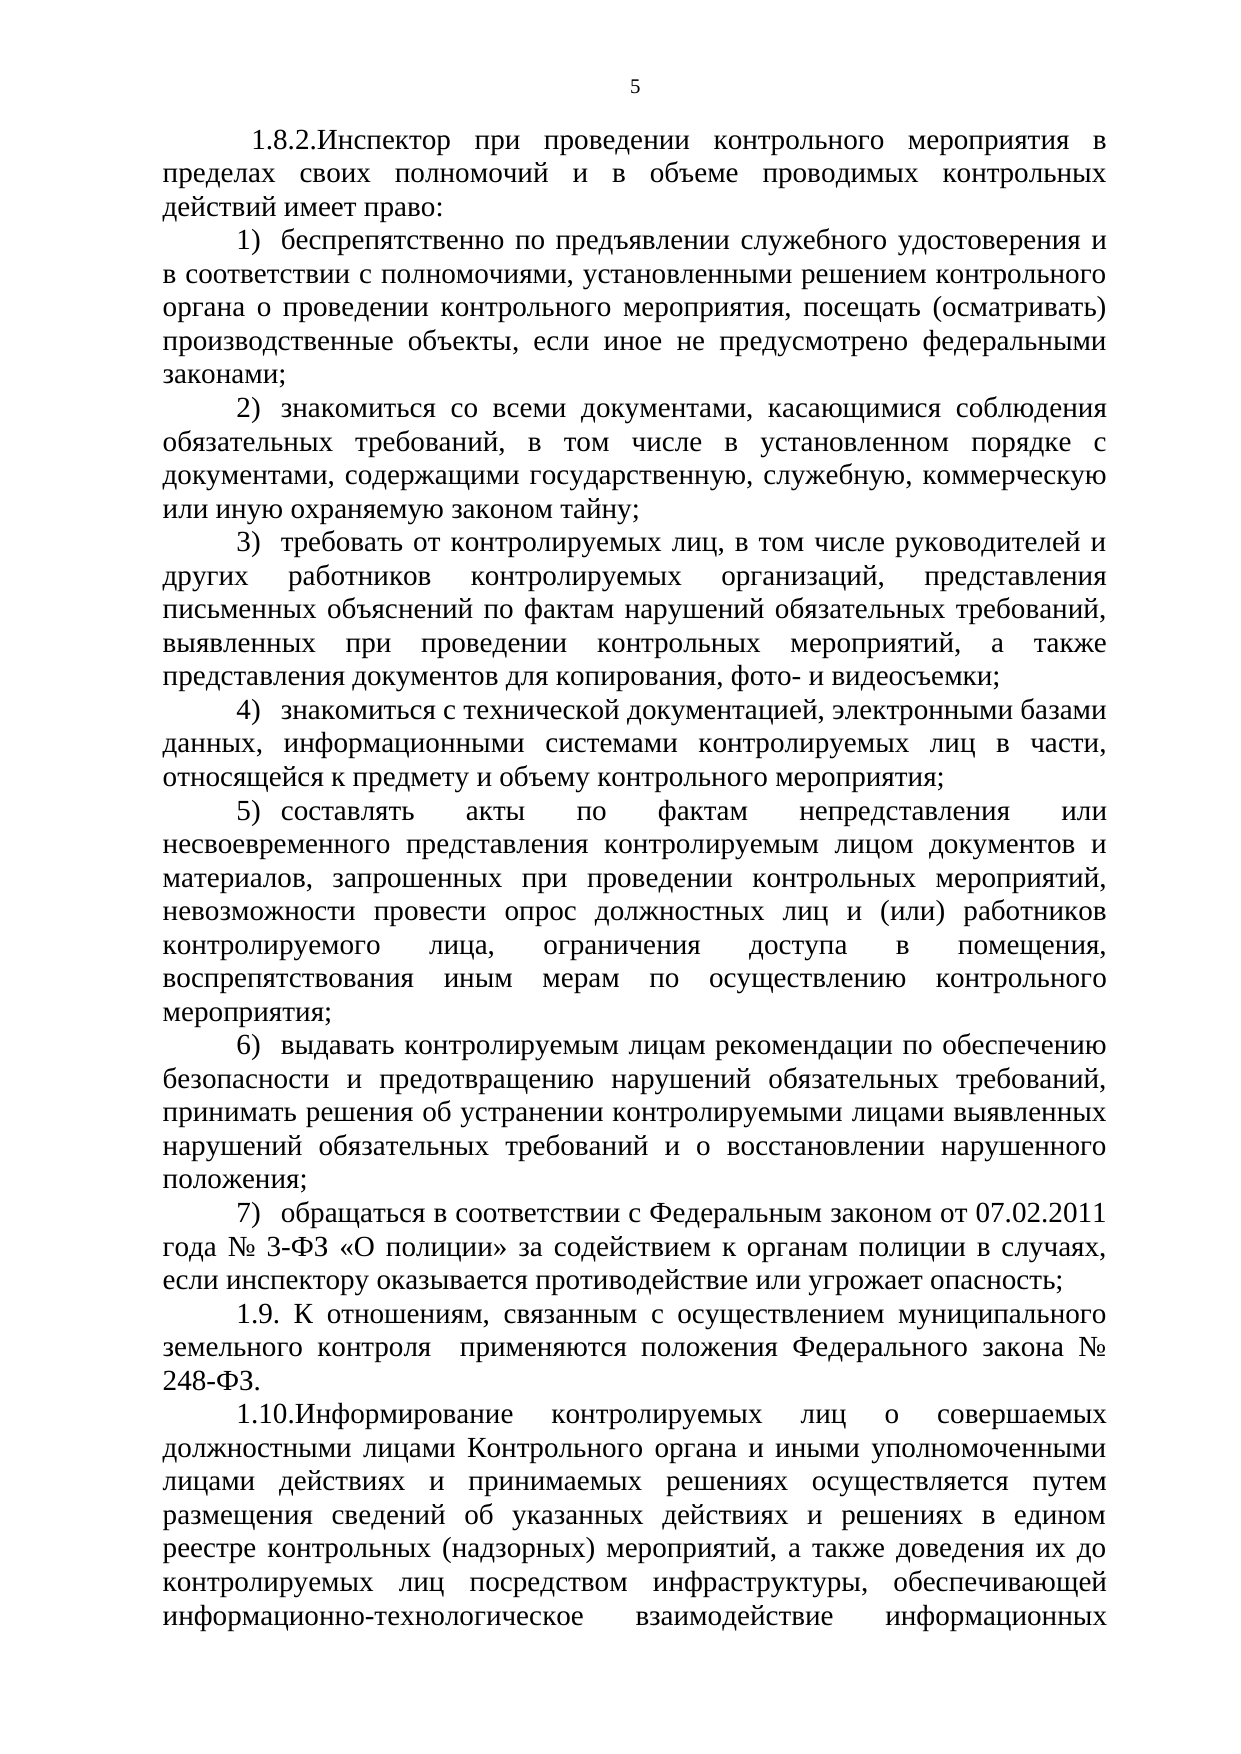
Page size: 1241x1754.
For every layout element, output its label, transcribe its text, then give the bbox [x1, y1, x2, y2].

list знакомиться с технической документацией, электронными базами данных, информационными системами контролируемых лиц в части, относящейся к предмету и объему контрольного мероприятия; [162, 692, 1107, 793]
list выдавать контролируемым лицам рекомендации по обеспечению безопасности и предотвращению нарушений обязательных требований, принимать решения об устранении контролируемыми лицами выявленных нарушений обязательных требований и о восстановлении нарушенного положения; [162, 1027, 1107, 1195]
list 1.9. К отношениям, связанным с осуществлением муниципального земельного контроля применяются положения Федерального закона № 248-ФЗ. [162, 1296, 1107, 1396]
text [162, 1396, 1107, 1631]
list 1.8.2.Инспектор при проведении контрольного мероприятия в пределах своих полномочий и в объеме проводимых контрольных действий имеет право: [162, 122, 1107, 222]
list знакомиться со всеми документами, касающимися соблюдения обязательных требований, в том числе в установленном порядке с документами, содержащими государственную, служебную, коммерческую или иную охраняемую законом тайну; [162, 390, 1107, 524]
list беспрепятственно по предъявлении служебного удостоверения и в соответствии с полномочиями, установленными решением контрольного органа о проведении контрольного мероприятия, посещать (осматривать) производственные объекты, если иное не предусмотрено федеральными законами; [162, 222, 1107, 390]
list составлять акты по фактам непредставления или несвоевременного представления контролируемым лицом документов и материалов, запрошенных при проведении контрольных мероприятий, невозможности провести опрос должностных лиц и (или) работников контролируемого лица, ограничения доступа в помещения, воспрепятствования иным мерам по осуществлению контрольного мероприятия; [162, 793, 1107, 1027]
list требовать от контролируемых лиц, в том числе руководителей и других работников контролируемых организаций, представления письменных объяснений по фактам нарушений обязательных требований, выявленных при проведении контрольных мероприятий, а также представления документов для копирования, фото- и видеосъемки; [162, 524, 1107, 692]
list обращаться в соответствии с Федеральным законом от 07.02.2011 года № 3-ФЗ «О полиции» за содействием к органам полиции в случаях, если инспектору оказывается противодействие или угрожает опасность; [162, 1195, 1107, 1296]
